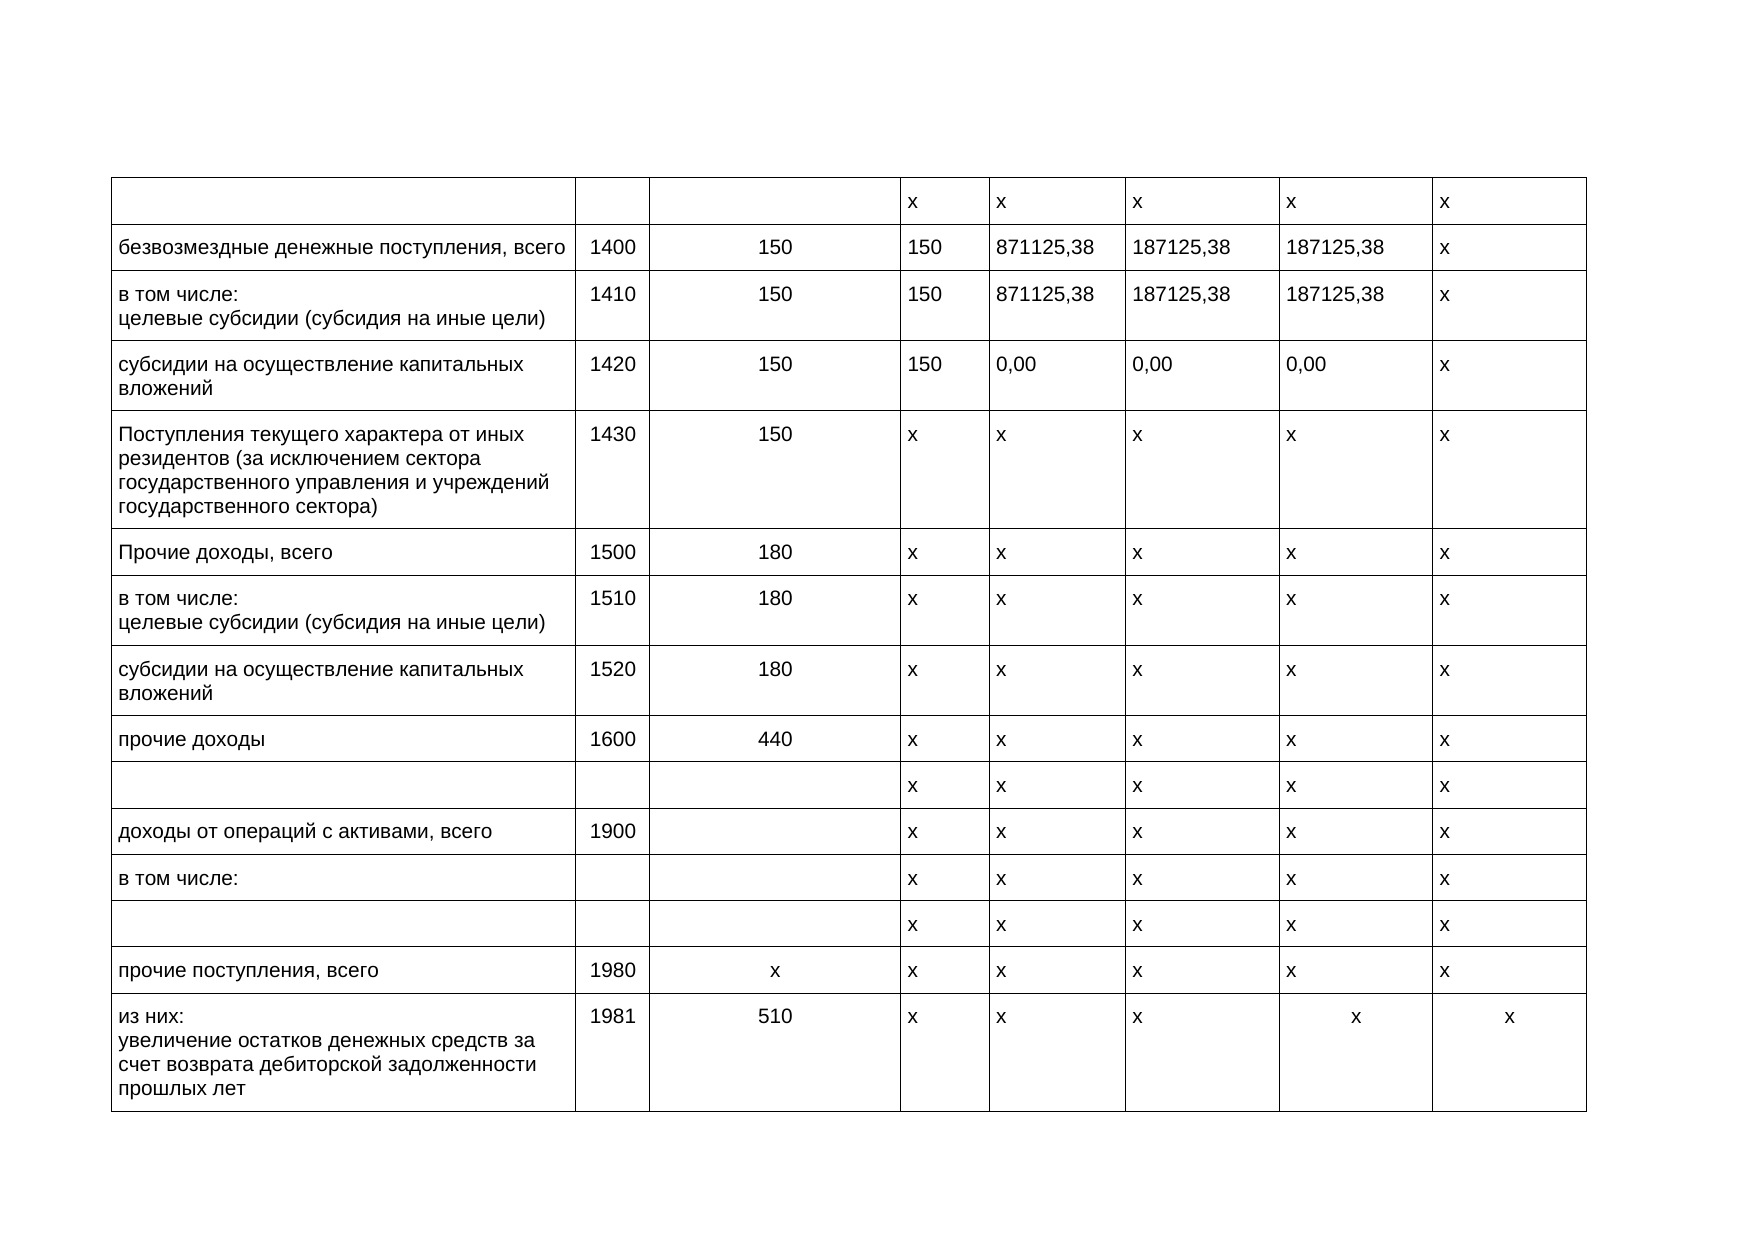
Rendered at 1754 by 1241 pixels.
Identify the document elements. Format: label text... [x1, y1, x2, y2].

table_cell [650, 855, 900, 900]
table_cell 187125,38 [1126, 225, 1279, 270]
table_cell х [1126, 576, 1279, 645]
table_cell в том числе: целевые субсидии (субсидия на иные цели) [112, 576, 575, 645]
table_cell 510 [650, 994, 900, 1111]
table_cell х [1433, 529, 1586, 574]
table_cell х [901, 576, 989, 645]
table_cell безвозмездные денежные поступления, всего [112, 225, 575, 270]
table_cell х [1433, 901, 1586, 946]
table_cell х [901, 529, 989, 574]
table_cell в том числе: [112, 855, 575, 900]
table_cell [576, 855, 649, 900]
table_cell х [1280, 809, 1432, 854]
table_cell х [901, 762, 989, 807]
table_cell х [1280, 947, 1432, 992]
table_cell доходы от операций с активами, всего [112, 809, 575, 854]
table_cell х [901, 411, 989, 528]
table_cell 180 [650, 529, 900, 574]
table_cell Поступления текущего характера от иных резидентов (за исключением сектора государственного управления и учреждений государственного сектора) [112, 411, 575, 528]
table_cell х [1280, 716, 1432, 761]
table_cell 871125,38 [990, 271, 1125, 340]
table_cell х [901, 178, 989, 223]
table_cell [650, 901, 900, 946]
table_cell х [1126, 947, 1279, 992]
table_cell х [990, 529, 1125, 574]
table_cell х [1433, 809, 1586, 854]
table_cell х [1433, 646, 1586, 715]
table_cell 1981 [576, 994, 649, 1111]
table_cell х [1433, 716, 1586, 761]
table_cell х [901, 646, 989, 715]
table_cell х [990, 762, 1125, 807]
table_cell субсидии на осуществление капитальных вложений [112, 646, 575, 715]
table_cell х [1126, 762, 1279, 807]
table_cell х [1280, 994, 1432, 1111]
table_cell 180 [650, 576, 900, 645]
table_cell х [1280, 411, 1432, 528]
table_cell 187125,38 [1280, 271, 1432, 340]
table_cell х [1126, 855, 1279, 900]
table_cell х [1126, 901, 1279, 946]
table_cell 150 [650, 411, 900, 528]
table_cell х [1433, 225, 1586, 270]
table_cell 150 [901, 341, 989, 410]
table_cell 1980 [576, 947, 649, 992]
table_cell х [990, 646, 1125, 715]
table_cell [576, 901, 649, 946]
table_cell [576, 178, 649, 223]
table_cell х [990, 576, 1125, 645]
table_cell х [901, 994, 989, 1111]
table_cell [650, 178, 900, 223]
table_cell х [1126, 529, 1279, 574]
table_cell в том числе: целевые субсидии (субсидия на иные цели) [112, 271, 575, 340]
table_cell 1900 [576, 809, 649, 854]
table_cell х [990, 411, 1125, 528]
table_cell из них: увеличение остатков денежных средств за счет возврата дебиторской задолженности прошлых лет [112, 994, 575, 1111]
table_cell х [1126, 809, 1279, 854]
table_cell х [901, 716, 989, 761]
table_cell х [901, 947, 989, 992]
table_cell х [1433, 411, 1586, 528]
table_cell 150 [650, 341, 900, 410]
table_cell х [1433, 762, 1586, 807]
table_cell 871125,38 [990, 225, 1125, 270]
table_cell х [1433, 178, 1586, 223]
table_cell 1500 [576, 529, 649, 574]
table_cell 187125,38 [1280, 225, 1432, 270]
table_cell прочие доходы [112, 716, 575, 761]
table_cell [112, 762, 575, 807]
table_cell субсидии на осуществление капитальных вложений [112, 341, 575, 410]
table_cell 1510 [576, 576, 649, 645]
table_cell 0,00 [1280, 341, 1432, 410]
table_cell х [901, 809, 989, 854]
table_cell х [1126, 411, 1279, 528]
table_cell 1600 [576, 716, 649, 761]
table_cell х [1433, 947, 1586, 992]
table_cell х [990, 855, 1125, 900]
table_cell 0,00 [1126, 341, 1279, 410]
table_cell 1520 [576, 646, 649, 715]
table_cell x [650, 947, 900, 992]
table_cell х [1280, 762, 1432, 807]
table_cell х [990, 178, 1125, 223]
table_cell Прочие доходы, всего [112, 529, 575, 574]
table_cell х [1126, 994, 1279, 1111]
table_cell 150 [901, 271, 989, 340]
table_cell х [1280, 646, 1432, 715]
table_cell 150 [901, 225, 989, 270]
table_cell х [1433, 271, 1586, 340]
table_cell х [1433, 341, 1586, 410]
table_cell х [1433, 855, 1586, 900]
table_cell х [1126, 178, 1279, 223]
table_cell 0,00 [990, 341, 1125, 410]
table_cell х [1433, 576, 1586, 645]
table_cell [576, 762, 649, 807]
table_cell х [1126, 646, 1279, 715]
table_cell 187125,38 [1126, 271, 1279, 340]
table_cell 1400 [576, 225, 649, 270]
table_cell 150 [650, 271, 900, 340]
table_cell х [990, 947, 1125, 992]
table_cell х [1126, 716, 1279, 761]
table_cell 150 [650, 225, 900, 270]
table_cell х [990, 716, 1125, 761]
table_cell 180 [650, 646, 900, 715]
table_cell 1410 [576, 271, 649, 340]
table_cell х [990, 901, 1125, 946]
table_cell х [901, 901, 989, 946]
table_cell х [990, 994, 1125, 1111]
table_cell [112, 178, 575, 223]
table_cell [112, 901, 575, 946]
table_cell [650, 762, 900, 807]
table_cell х [1280, 576, 1432, 645]
table_cell х [1280, 901, 1432, 946]
table_cell 1420 [576, 341, 649, 410]
table_cell x [1433, 994, 1586, 1111]
table_cell 440 [650, 716, 900, 761]
table_cell х [1280, 529, 1432, 574]
table_cell х [990, 809, 1125, 854]
table_cell [650, 809, 900, 854]
table_cell х [1280, 855, 1432, 900]
table_cell х [901, 855, 989, 900]
table_cell прочие поступления, всего [112, 947, 575, 992]
table_cell 1430 [576, 411, 649, 528]
table_cell х [1280, 178, 1432, 223]
